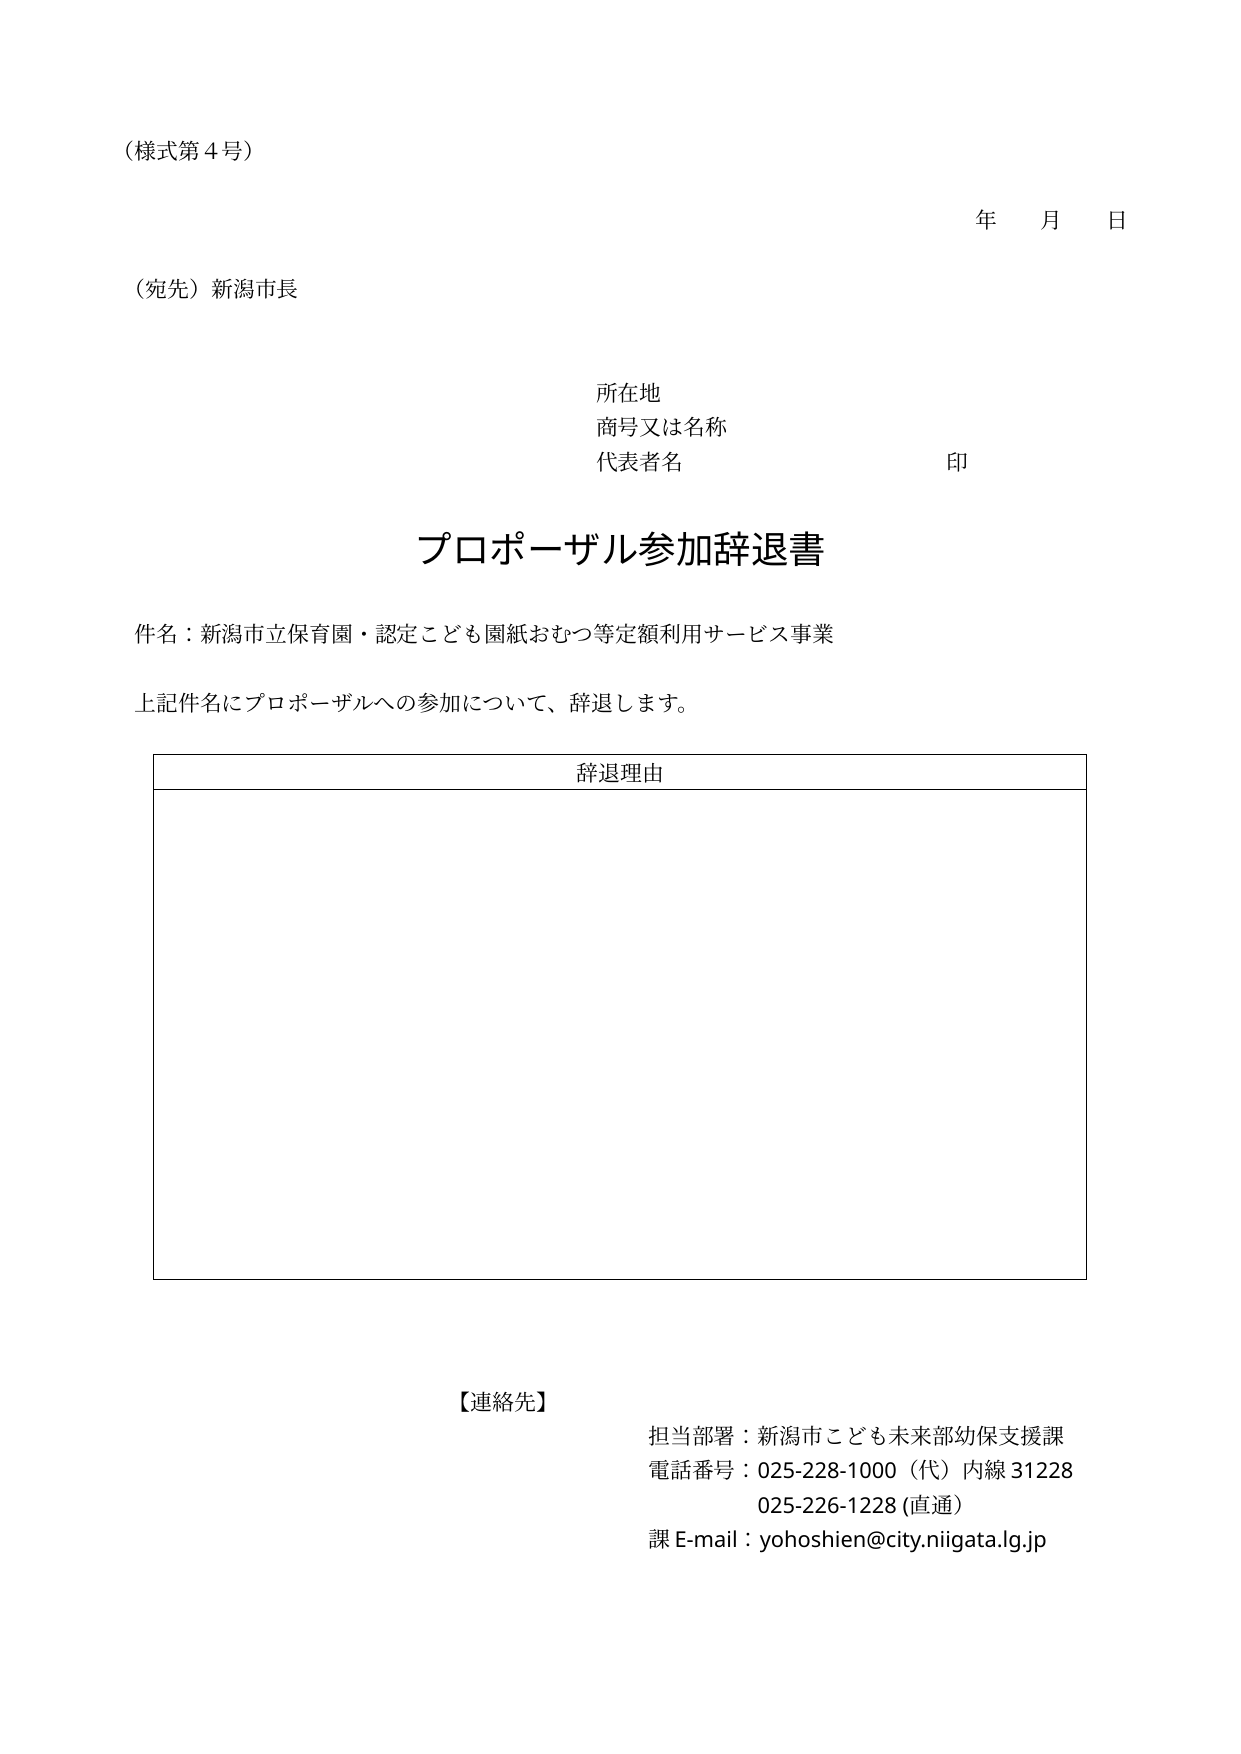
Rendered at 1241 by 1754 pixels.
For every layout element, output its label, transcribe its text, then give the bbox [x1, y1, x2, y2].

text 025-226-1228 (直通） [637, 1487, 1128, 1521]
text プロポーザル参加辞退書 [112, 512, 1128, 581]
text 代表者名 印 [112, 443, 1191, 478]
table_cell [154, 790, 1086, 1279]
text 件名：新潟市立保育園・認定こども園紙おむつ等定額利用サービス事業 [112, 616, 1128, 650]
text 所在地 [112, 374, 1128, 409]
text 上記件名にプロポーザルへの参加について、辞退します。 [112, 685, 1128, 719]
table_header 辞退理由 [154, 755, 1086, 789]
text （様式第４号） [112, 133, 1128, 168]
text 電話番号：025-228-1000（代）内線31228 [637, 1452, 1128, 1487]
text 【連絡先】 [112, 1383, 1128, 1418]
text 課E-mail：yohoshien@city.niigata.lg.jp [637, 1521, 1128, 1556]
text （宛先）新潟市長 [112, 271, 1128, 306]
text 担当部署：新潟市こども未来部幼保支援課 [637, 1418, 1128, 1452]
text 年 月 日 [112, 202, 1128, 237]
text 商号又は名称 [112, 409, 1128, 443]
